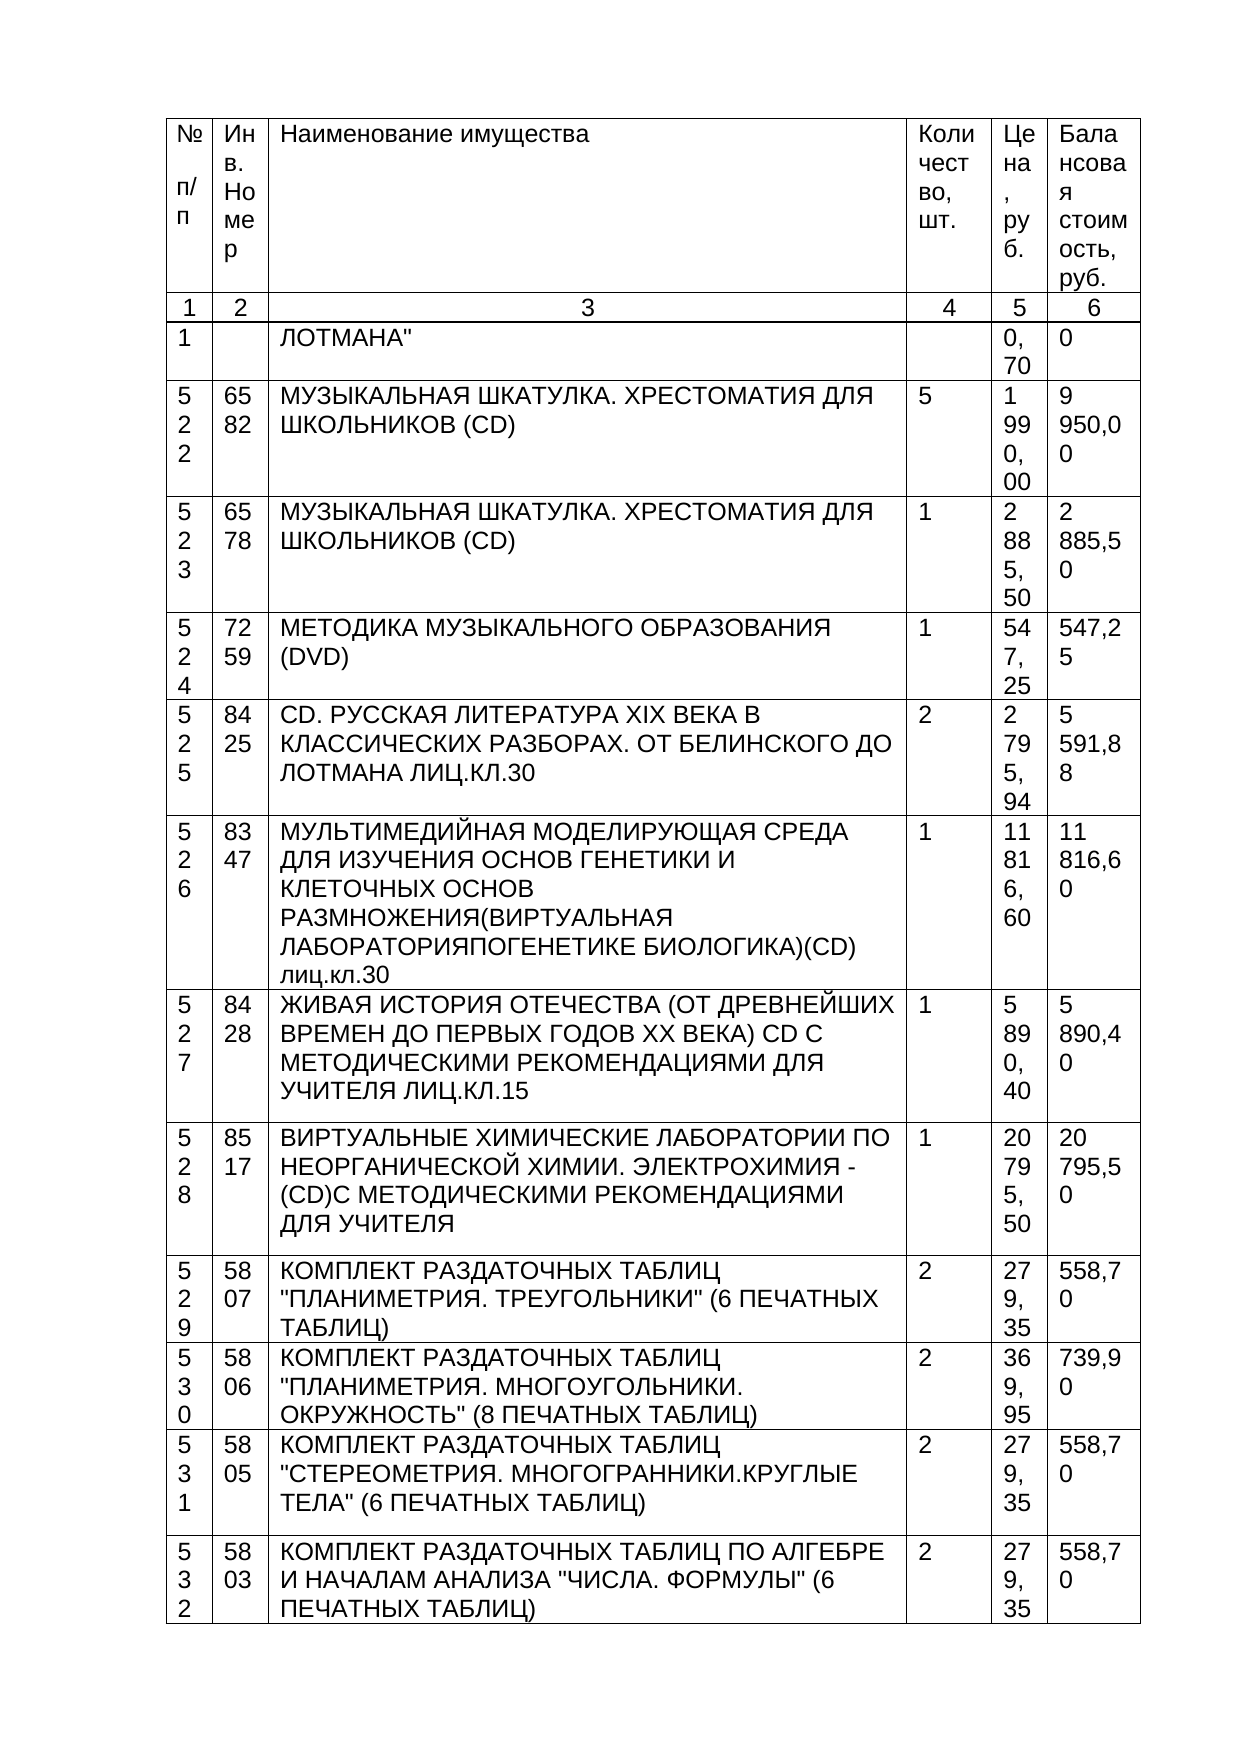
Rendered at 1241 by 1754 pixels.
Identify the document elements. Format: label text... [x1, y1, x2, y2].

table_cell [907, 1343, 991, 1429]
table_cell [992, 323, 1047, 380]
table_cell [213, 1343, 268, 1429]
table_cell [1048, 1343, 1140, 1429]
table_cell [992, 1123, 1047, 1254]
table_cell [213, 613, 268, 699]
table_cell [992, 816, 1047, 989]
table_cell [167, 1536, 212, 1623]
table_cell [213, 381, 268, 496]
table_header Балансовая стоимость, руб. [1048, 119, 1140, 292]
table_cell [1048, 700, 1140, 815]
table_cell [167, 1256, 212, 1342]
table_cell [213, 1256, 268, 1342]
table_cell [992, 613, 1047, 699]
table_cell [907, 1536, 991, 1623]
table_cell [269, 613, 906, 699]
table_cell 2 [213, 293, 268, 321]
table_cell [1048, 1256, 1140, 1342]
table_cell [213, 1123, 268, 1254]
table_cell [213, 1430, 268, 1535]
table_cell 3 [269, 293, 906, 321]
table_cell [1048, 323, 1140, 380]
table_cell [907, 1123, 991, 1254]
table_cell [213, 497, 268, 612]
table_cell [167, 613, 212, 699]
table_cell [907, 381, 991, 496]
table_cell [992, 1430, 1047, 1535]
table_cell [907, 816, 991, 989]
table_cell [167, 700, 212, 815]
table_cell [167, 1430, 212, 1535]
table_header Количество, шт. [907, 119, 991, 292]
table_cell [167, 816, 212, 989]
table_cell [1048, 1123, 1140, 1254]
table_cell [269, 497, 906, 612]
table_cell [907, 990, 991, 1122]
table_header Инв. Номер [213, 119, 268, 292]
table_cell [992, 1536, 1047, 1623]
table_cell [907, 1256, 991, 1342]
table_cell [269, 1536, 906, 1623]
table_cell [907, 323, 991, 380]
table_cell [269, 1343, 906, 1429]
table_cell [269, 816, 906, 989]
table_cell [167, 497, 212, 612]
table_cell 5 [992, 293, 1047, 321]
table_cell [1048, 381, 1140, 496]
table_cell 6 [1048, 293, 1140, 321]
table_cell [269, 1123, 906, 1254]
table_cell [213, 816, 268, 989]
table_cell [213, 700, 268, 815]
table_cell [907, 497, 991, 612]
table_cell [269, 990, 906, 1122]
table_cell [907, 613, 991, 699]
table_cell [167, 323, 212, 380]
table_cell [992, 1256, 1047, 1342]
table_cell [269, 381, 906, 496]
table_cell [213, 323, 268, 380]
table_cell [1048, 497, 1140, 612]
table_cell 4 [907, 293, 991, 321]
table_header Наименование имущества [269, 119, 906, 292]
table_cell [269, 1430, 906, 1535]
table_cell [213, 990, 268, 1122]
table_header Цена, руб. [992, 119, 1047, 292]
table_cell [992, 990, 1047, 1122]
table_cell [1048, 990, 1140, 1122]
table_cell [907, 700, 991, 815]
table_cell 1 [167, 293, 212, 321]
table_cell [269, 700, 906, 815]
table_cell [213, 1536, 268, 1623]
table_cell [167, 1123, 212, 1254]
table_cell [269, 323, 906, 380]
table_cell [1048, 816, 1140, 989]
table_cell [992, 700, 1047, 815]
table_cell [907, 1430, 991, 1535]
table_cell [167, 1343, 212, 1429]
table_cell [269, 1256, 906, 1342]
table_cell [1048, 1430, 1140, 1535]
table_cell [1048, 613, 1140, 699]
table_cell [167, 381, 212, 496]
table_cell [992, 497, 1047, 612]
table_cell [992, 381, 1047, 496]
table_header № п/п [167, 119, 212, 292]
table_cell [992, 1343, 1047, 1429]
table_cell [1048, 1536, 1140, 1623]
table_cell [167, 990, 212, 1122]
